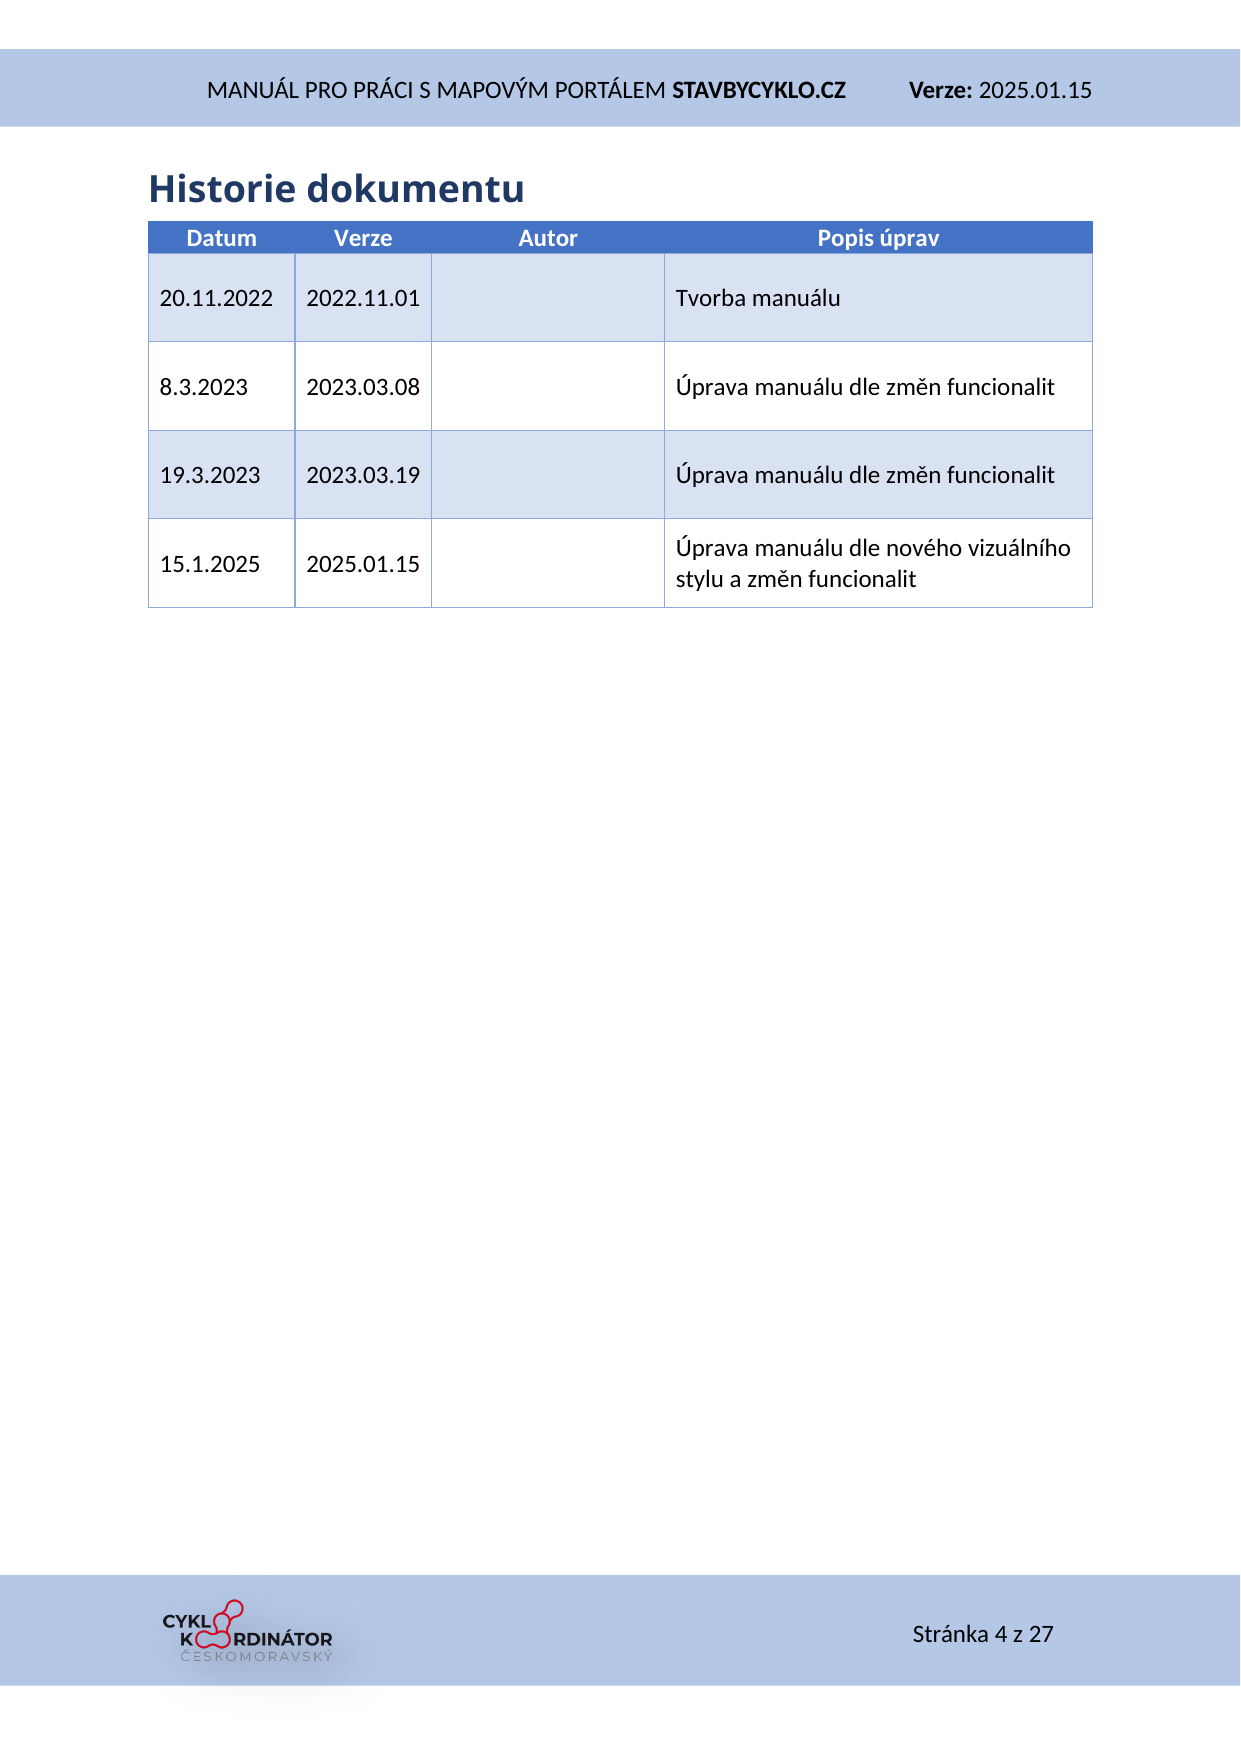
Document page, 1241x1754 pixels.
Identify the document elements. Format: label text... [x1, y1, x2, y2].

table_header Autor [432, 222, 664, 253]
table_cell [432, 519, 664, 607]
table_cell 2025.01.15 [296, 519, 431, 607]
table_cell 2022.11.01 [296, 254, 431, 341]
table_cell 19.3.2023 [149, 431, 294, 518]
table_cell 2023.03.08 [296, 342, 431, 430]
table_cell [432, 431, 664, 518]
picture [163, 1599, 332, 1661]
table_cell Úprava manuálu dle změn funcionalit [665, 342, 1092, 430]
table_header Verze [296, 222, 431, 253]
table_cell Tvorba manuálu [665, 254, 1092, 341]
table_cell Úprava manuálu dle nového vizuálního stylu a změn funcionalit [665, 519, 1092, 607]
table_cell 15.1.2025 [149, 519, 294, 607]
table_cell [432, 342, 664, 430]
table_cell [432, 254, 664, 341]
table_header Datum [149, 222, 294, 253]
table_cell 20.11.2022 [149, 254, 294, 341]
table_cell Úprava manuálu dle změn funcionalit [665, 431, 1092, 518]
subtitle Historie dokumentu [148, 162, 1093, 213]
table_header Popis úprav [665, 222, 1092, 253]
table_cell 8.3.2023 [149, 342, 294, 430]
table_cell 2023.03.19 [296, 431, 431, 518]
